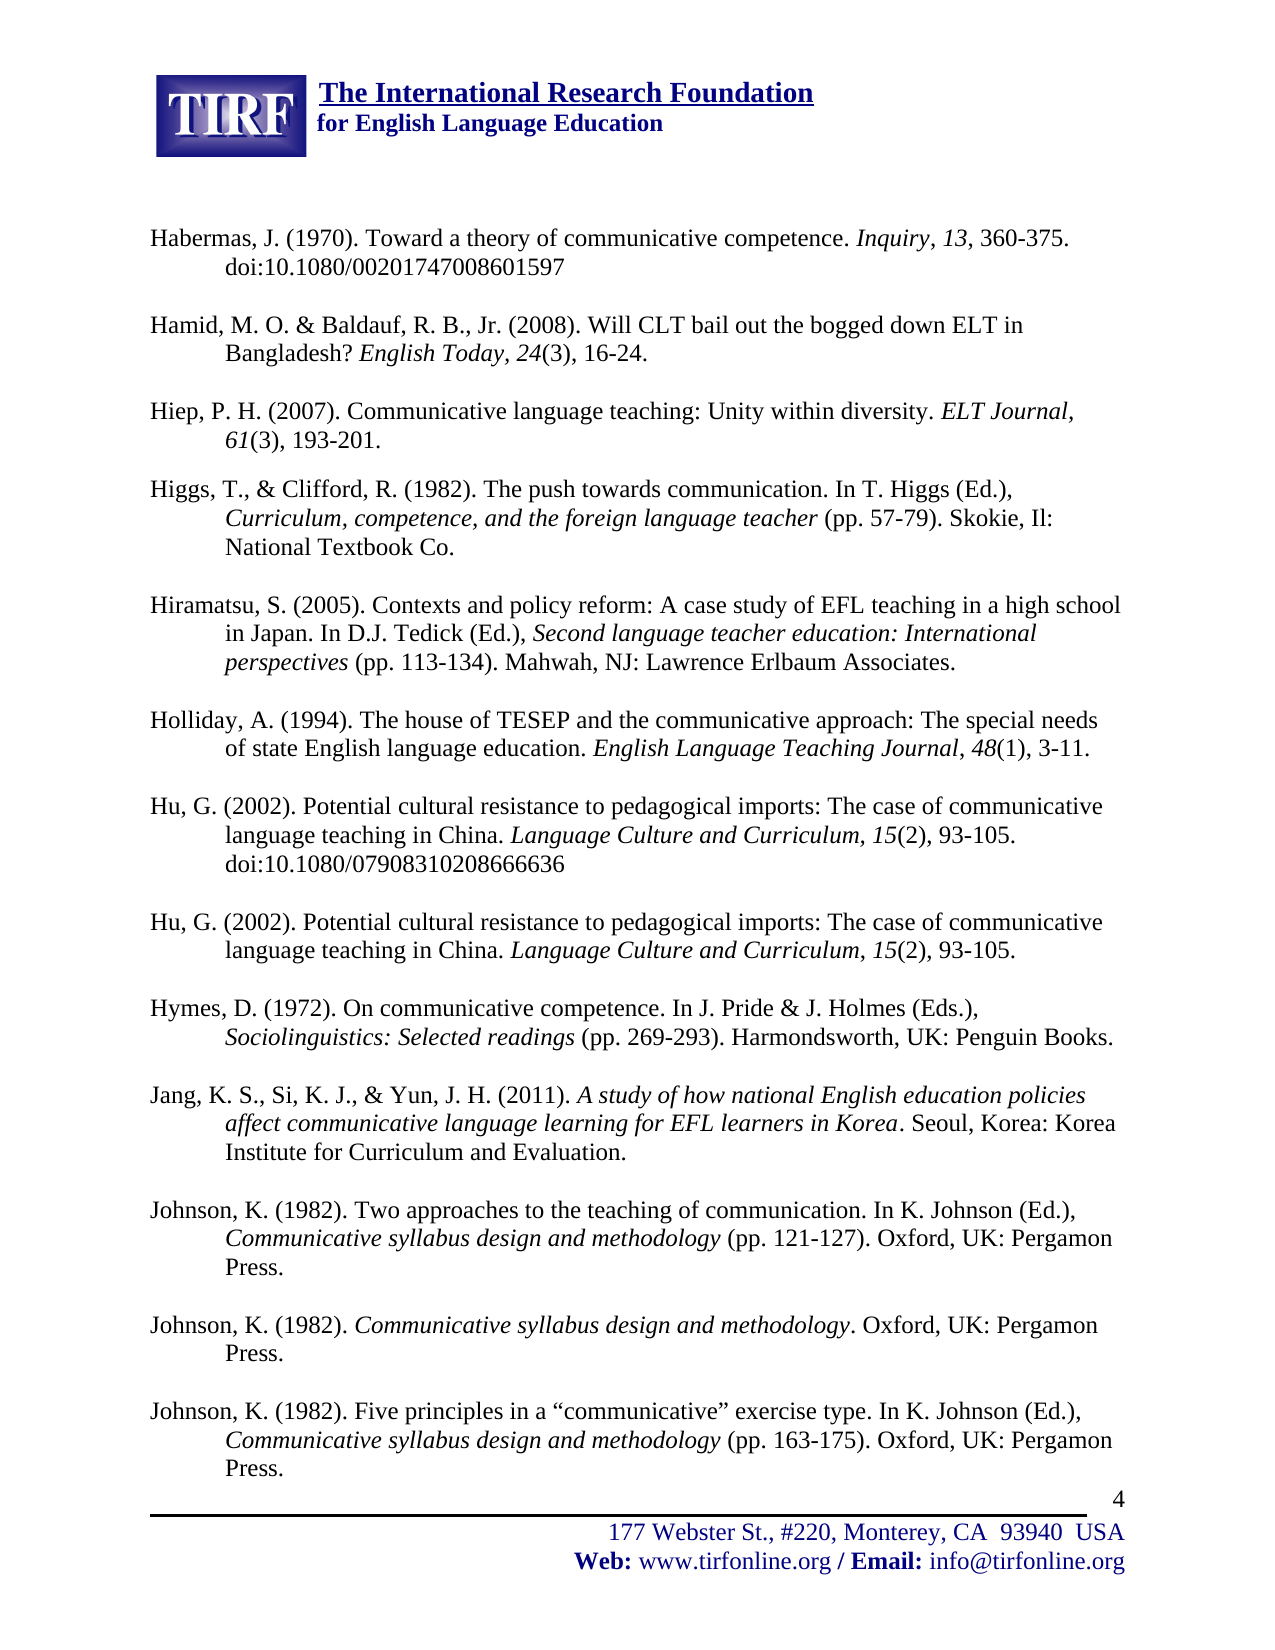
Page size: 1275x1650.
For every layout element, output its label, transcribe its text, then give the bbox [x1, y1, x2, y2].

text Jang, K. S., Si, K. J., & Yun, J. H. (2011). A study of how national English education policies affect communicative language learning for EFL learners in Korea. Seoul, Korea: Korea Institute for Curriculum and Evaluation. [150, 1080, 1125, 1166]
text Johnson, K. (1982). Communicative syllabus design and methodology. Oxford, UK: Pergamon Press. [150, 1310, 1125, 1367]
text Hamid, M. O. & Baldauf, R. B., Jr. (2008). Will CLT bail out the bogged down ELT in Bangladesh? English Today, 24(3), 16-24. [150, 310, 1125, 367]
text Hiep, P. H. (2007). Communicative language teaching: Unity within diversity. ELT Journal, 61(3), 193-201. [150, 396, 1125, 453]
text Holliday, A. (1994). The house of TESEP and the communicative approach: The special needs of state English language education. English Language Teaching Journal, 48(1), 3-11. [150, 705, 1125, 762]
picture [156, 75, 307, 157]
text Higgs, T., & Clifford, R. (1982). The push towards communication. In T. Higgs (Ed.), Curriculum, competence, and the foreign language teacher (pp. 57-79). Skokie, Il: National Textbook Co. [150, 474, 1125, 561]
text Johnson, K. (1982). Two approaches to the teaching of communication. In K. Johnson (Ed.), Communicative syllabus design and methodology (pp. 121-127). Oxford, UK: Pergamon Press. [150, 1195, 1125, 1281]
text Hu, G. (2002). Potential cultural resistance to pedagogical imports: The case of communicative language teaching in China. Language Culture and Curriculum, 15(2), 93-105. doi:10.1080/07908310208666636 [150, 791, 1125, 878]
text Hiramatsu, S. (2005). Contexts and policy reform: A case study of EFL teaching in a high school in Japan. In D.J. Tedick (Ed.), Second language teacher education: International perspectives (pp. 113-134). Mahwah, NJ: Lawrence Erlbaum Associates. [150, 590, 1125, 676]
text Hu, G. (2002). Potential cultural resistance to pedagogical imports: The case of communicative language teaching in China. Language Culture and Curriculum, 15(2), 93-105. [150, 907, 1125, 964]
text Johnson, K. (1982). Five principles in a “communicative” exercise type. In K. Johnson (Ed.), Communicative syllabus design and methodology (pp. 163-175). Oxford, UK: Pergamon Press. [150, 1396, 1125, 1482]
text Hymes, D. (1972). On communicative competence. In J. Pride & J. Holmes (Eds.), Sociolinguistics: Selected readings (pp. 269-293). Harmondsworth, UK: Penguin Books. [150, 993, 1125, 1051]
text Habermas, J. (1970). Toward a theory of communicative competence. Inquiry, 13, 360-375. doi:10.1080/00201747008601597 [150, 223, 1125, 281]
